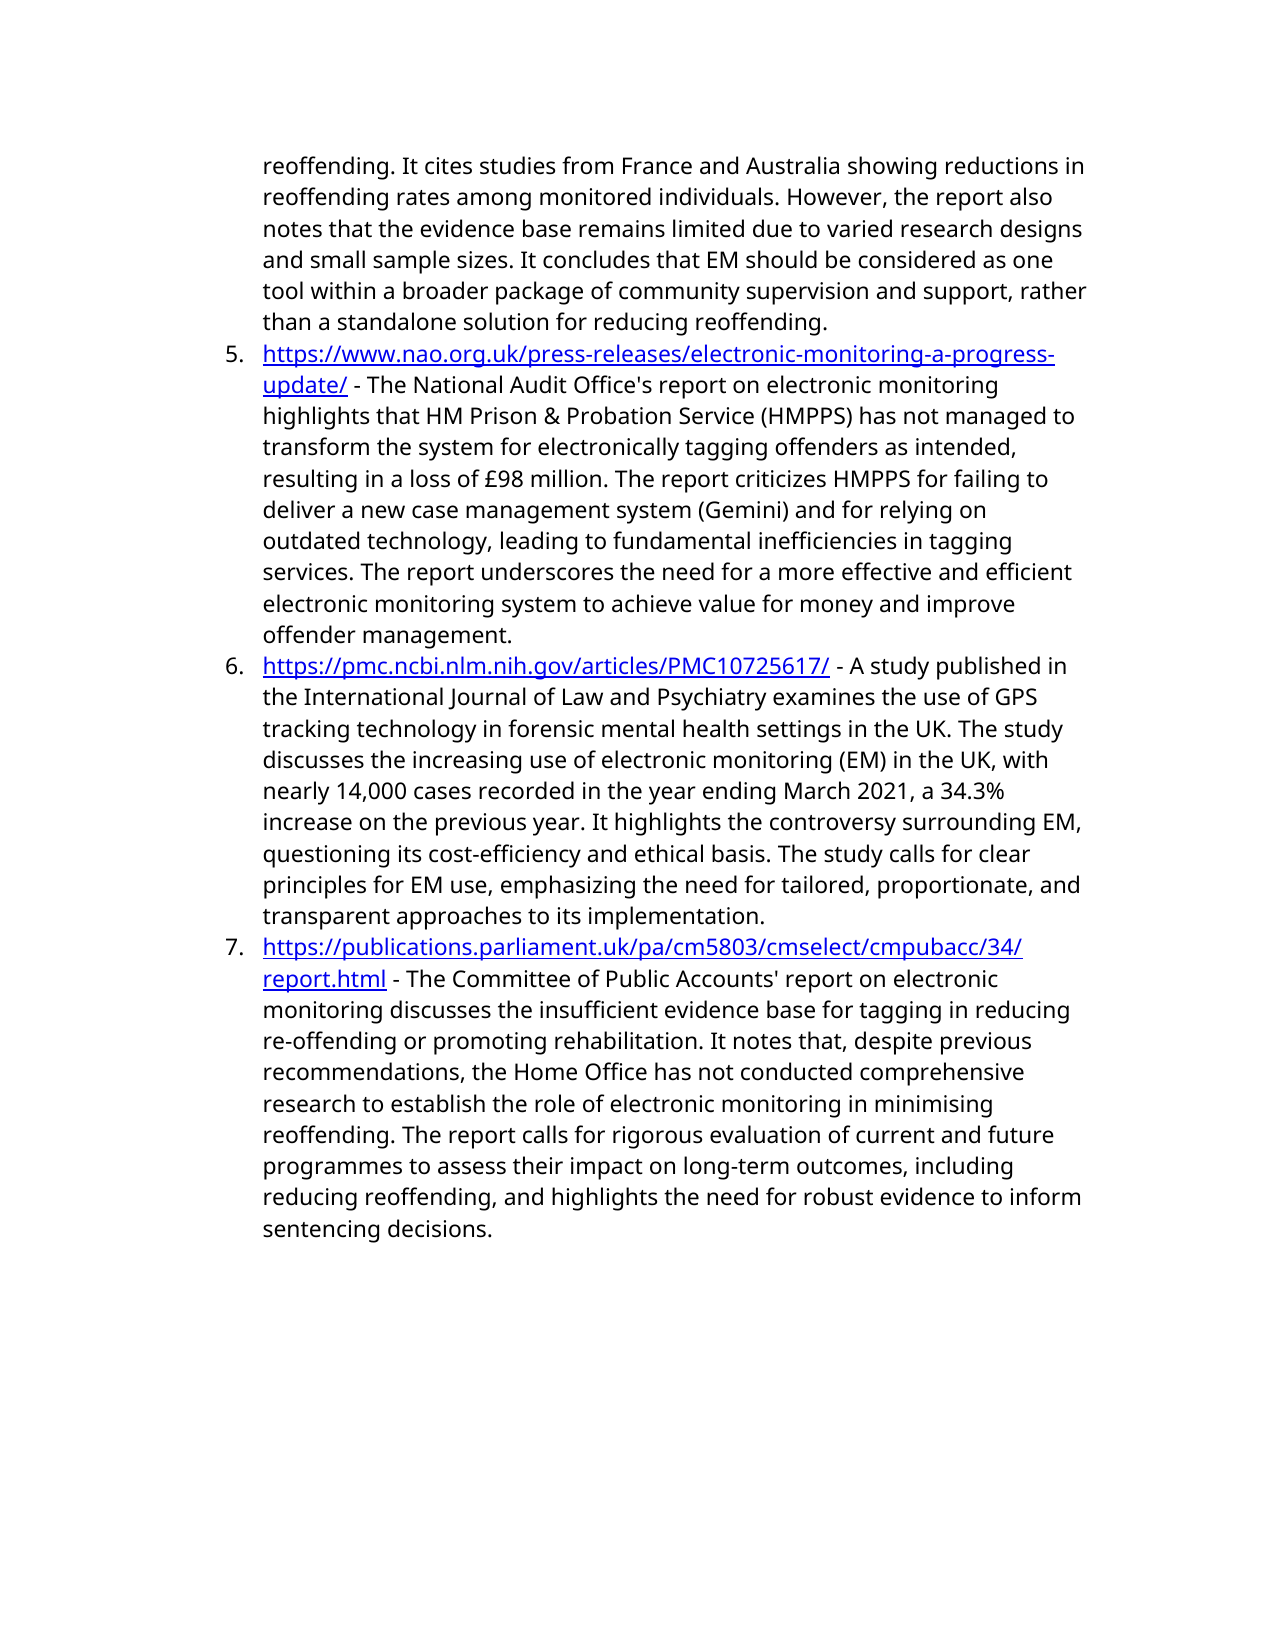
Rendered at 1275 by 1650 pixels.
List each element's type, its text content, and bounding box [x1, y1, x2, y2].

list https://publications.parliament.uk/pa/cm5803/cmselect/cmpubacc/34/report.html - The Committee of Public Accounts' report on electronic monitoring discusses the insufficient evidence base for tagging in reducing re-offending or promoting rehabilitation. It notes that, despite previous recommendations, the Home Office has not conducted comprehensive research to establish the role of electronic monitoring in minimising reoffending. The report calls for rigorous evaluation of current and future programmes to assess their impact on long-term outcomes, including reducing reoffending, and highlights the need for robust evidence to inform sentencing decisions. [225, 931, 1087, 1244]
list https://www.nao.org.uk/press-releases/electronic-monitoring-a-progress-update/ - The National Audit Office's report on electronic monitoring highlights that HM Prison & Probation Service (HMPPS) has not managed to transform the system for electronically tagging offenders as intended, resulting in a loss of £98 million. The report criticizes HMPPS for failing to deliver a new case management system (Gemini) and for relying on outdated technology, leading to fundamental inefficiencies in tagging services. The report underscores the need for a more effective and efficient electronic monitoring system to achieve value for money and improve offender management. [225, 337, 1087, 650]
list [225, 150, 1087, 337]
list https://pmc.ncbi.nlm.nih.gov/articles/PMC10725617/ - A study published in the International Journal of Law and Psychiatry examines the use of GPS tracking technology in forensic mental health settings in the UK. The study discusses the increasing use of electronic monitoring (EM) in the UK, with nearly 14,000 cases recorded in the year ending March 2021, a 34.3% increase on the previous year. It highlights the controversy surrounding EM, questioning its cost-efficiency and ethical basis. The study calls for clear principles for EM use, emphasizing the need for tailored, proportionate, and transparent approaches to its implementation. [225, 650, 1087, 931]
